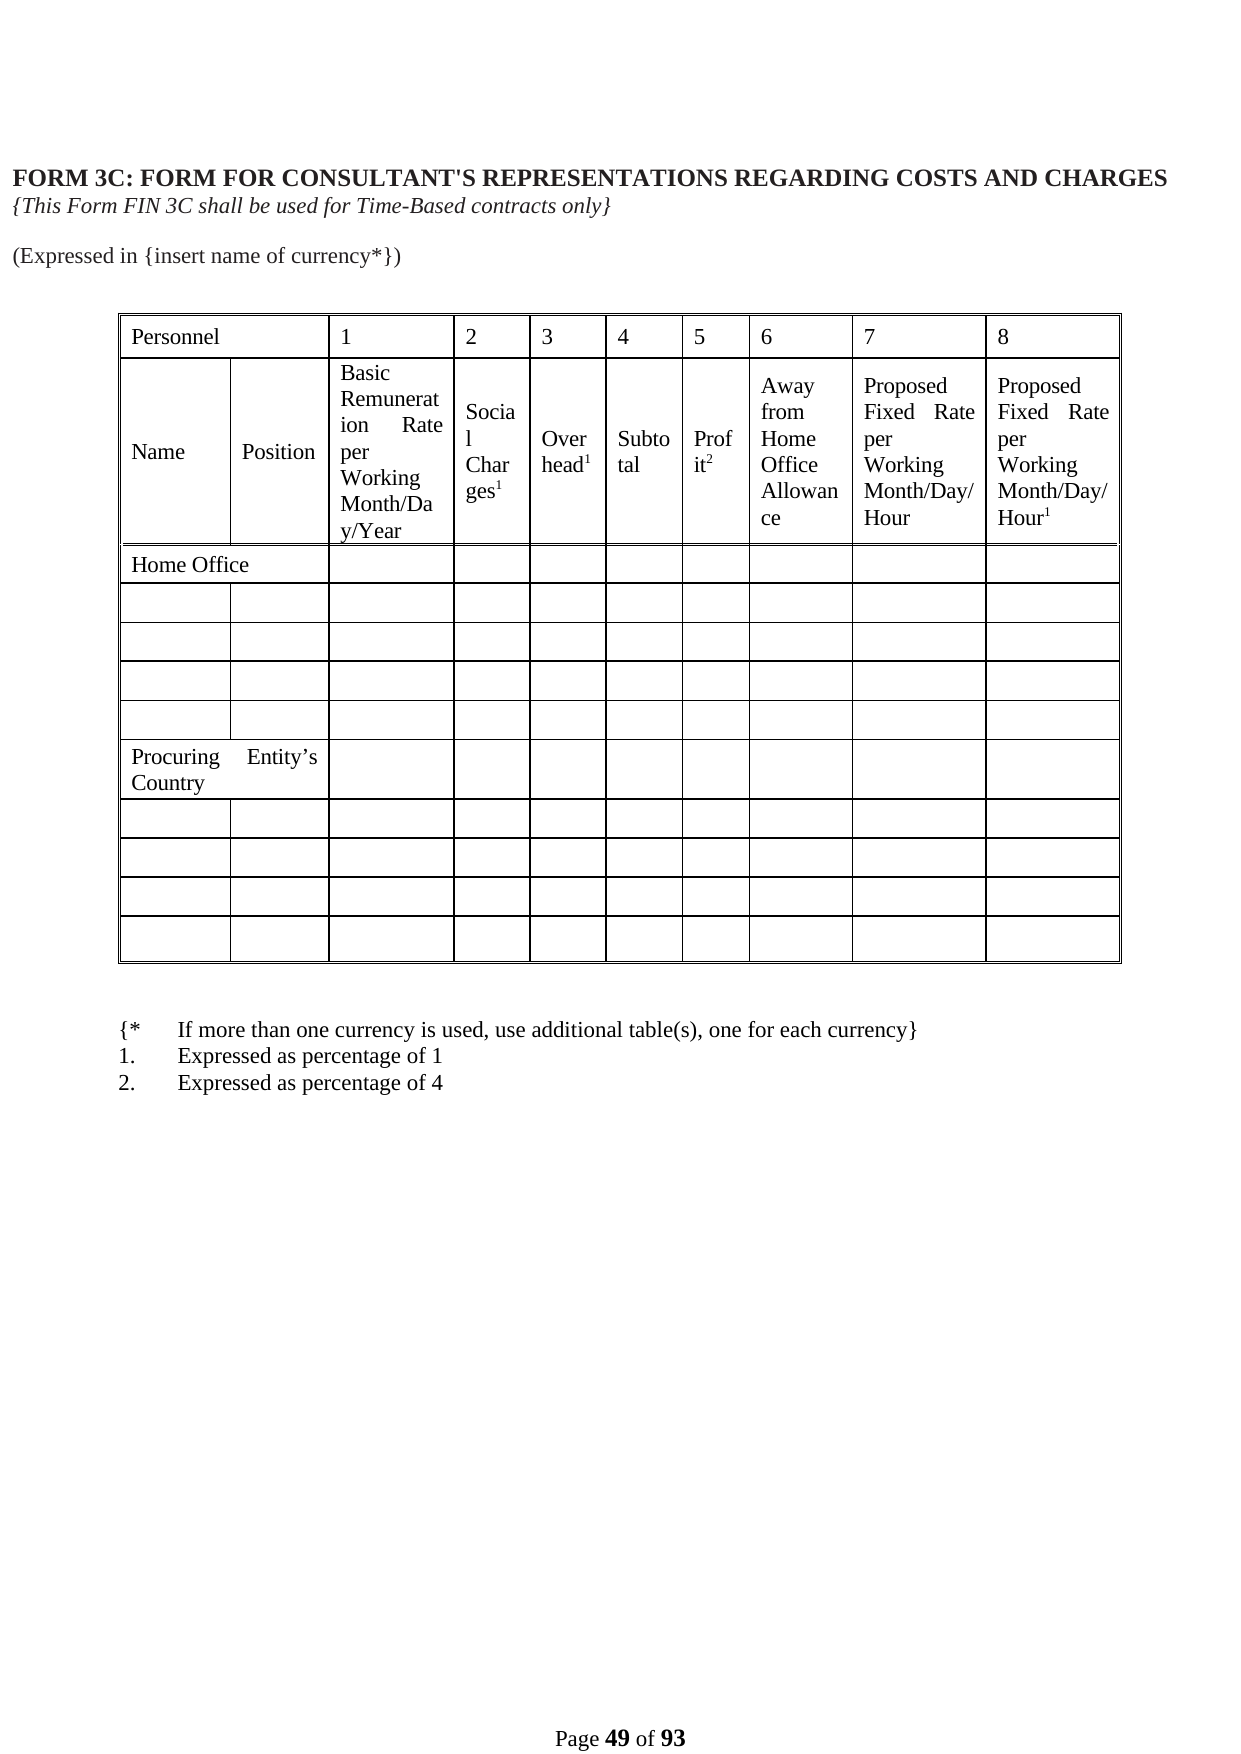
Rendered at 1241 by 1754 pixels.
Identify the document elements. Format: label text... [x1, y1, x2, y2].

table_cell [683, 917, 749, 961]
table_cell [455, 584, 529, 621]
table_cell [853, 662, 985, 699]
table_cell [455, 878, 529, 915]
table_cell [607, 917, 682, 961]
table_cell [121, 584, 230, 621]
text 1. Expressed as percentage of 1 [118, 1042, 1240, 1069]
table_cell [683, 546, 749, 582]
table_cell [330, 623, 453, 660]
table_cell [607, 662, 682, 699]
table_cell Subtotal [607, 359, 682, 543]
table_cell [683, 800, 749, 837]
table_cell [121, 623, 230, 660]
table_cell [853, 878, 985, 915]
table_cell [750, 662, 852, 699]
table_cell [455, 662, 529, 699]
table_cell [231, 701, 328, 738]
table_header 3 [531, 316, 605, 357]
table_cell [750, 878, 852, 915]
table_cell [231, 584, 328, 621]
table_cell Away from Home Office Allowance [750, 359, 852, 543]
table_cell [853, 917, 985, 961]
table_cell [607, 839, 682, 876]
table_cell [987, 623, 1119, 660]
table_cell [683, 623, 749, 660]
table_cell [750, 800, 852, 837]
table_cell [121, 701, 230, 738]
table_header 1 [330, 316, 453, 357]
table_cell [330, 839, 453, 876]
table_cell [121, 800, 230, 837]
table_cell [231, 623, 328, 660]
table_cell [531, 584, 605, 621]
table_cell [531, 623, 605, 660]
table_cell [987, 800, 1119, 837]
table_cell Position [231, 359, 328, 543]
text {* If more than one currency is used, use additional table(s), one for each currency} [118, 1016, 1240, 1042]
table_cell [330, 546, 453, 582]
table_cell [231, 839, 328, 876]
table_header Personnel [121, 316, 328, 357]
table_cell [683, 740, 749, 798]
table_cell [531, 839, 605, 876]
table_header 7 [853, 316, 985, 357]
table_cell [121, 662, 230, 699]
table_cell [853, 546, 985, 582]
table_header 8 [987, 316, 1119, 357]
table_cell Profit2 [683, 359, 749, 543]
table_cell Basic Remuneration Rate per Working Month/Day/Year [330, 359, 453, 543]
table_cell Home Office [120, 543, 328, 582]
table_cell [987, 584, 1119, 621]
table_cell [455, 839, 529, 876]
subtitle FORM 3C: FORM FOR CONSULTANT'S REPRESENTATIONS REGARDING COSTS AND CHARGES [12, 164, 1240, 192]
table_cell [853, 800, 985, 837]
table_cell [531, 800, 605, 837]
table_header 4 [607, 316, 682, 357]
table_header 2 [455, 316, 529, 357]
table_cell [607, 878, 682, 915]
table_cell [607, 740, 682, 798]
table_cell Social Charges1 [455, 359, 529, 543]
text (Expressed in {insert name of currency*}) [12, 243, 1240, 269]
table_cell [330, 701, 453, 738]
table_cell Proposed Fixed Rate per Working Month/Day/Hour1 [987, 359, 1119, 543]
table_cell Name [121, 359, 230, 543]
table_cell [750, 623, 852, 660]
table_cell [750, 584, 852, 621]
table_cell [750, 917, 852, 961]
table_cell [987, 662, 1119, 699]
table_cell [683, 662, 749, 699]
table_cell [987, 878, 1119, 915]
table_cell [330, 740, 453, 798]
table_cell [455, 546, 529, 582]
table_cell [750, 701, 852, 738]
table_cell [455, 740, 529, 798]
table_cell [330, 584, 453, 621]
table_cell [853, 839, 985, 876]
table_cell [853, 701, 985, 738]
table_header 5 [683, 316, 749, 357]
table_cell [231, 662, 328, 699]
table_cell [607, 701, 682, 738]
table_cell [531, 740, 605, 798]
table_cell [987, 543, 1121, 582]
table_cell [455, 800, 529, 837]
table_cell [750, 546, 852, 582]
table_cell [683, 584, 749, 621]
table_cell [330, 878, 453, 915]
table_cell [683, 878, 749, 915]
table_cell [683, 701, 749, 738]
table_cell [607, 623, 682, 660]
table_cell [121, 917, 230, 961]
table_cell Proposed Fixed Rate per Working Month/Day/Hour [853, 359, 985, 543]
text {This Form FIN 3C shall be used for Time-Based contracts only} [12, 192, 1240, 218]
table_cell [987, 701, 1119, 738]
table_cell [531, 662, 605, 699]
table_cell Overhead1 [531, 359, 605, 543]
table_cell [750, 839, 852, 876]
table_cell [531, 546, 605, 582]
table_header 6 [750, 316, 852, 357]
table_cell [607, 584, 682, 621]
table_cell [231, 878, 328, 915]
table_cell [531, 878, 605, 915]
table_cell [455, 623, 529, 660]
table_cell [330, 917, 453, 961]
table_cell [330, 662, 453, 699]
table_cell [231, 800, 328, 837]
table_cell [607, 800, 682, 837]
table_cell [683, 839, 749, 876]
table_cell [455, 701, 529, 738]
table_cell [853, 740, 985, 798]
table_cell [853, 623, 985, 660]
table_cell [853, 584, 985, 621]
table_cell Procuring Entity’s Country [121, 740, 328, 798]
table_cell [455, 917, 529, 961]
table_cell [750, 740, 852, 798]
table_cell [531, 917, 605, 961]
table_cell [121, 839, 230, 876]
table_cell [531, 701, 605, 738]
table_cell [987, 917, 1119, 961]
table_cell [987, 740, 1119, 798]
table_cell [987, 839, 1119, 876]
table_cell [330, 800, 453, 837]
text 2. Expressed as percentage of 4 [118, 1069, 1240, 1095]
table_cell [121, 878, 230, 915]
table_cell [607, 546, 682, 582]
table_cell [231, 917, 328, 961]
